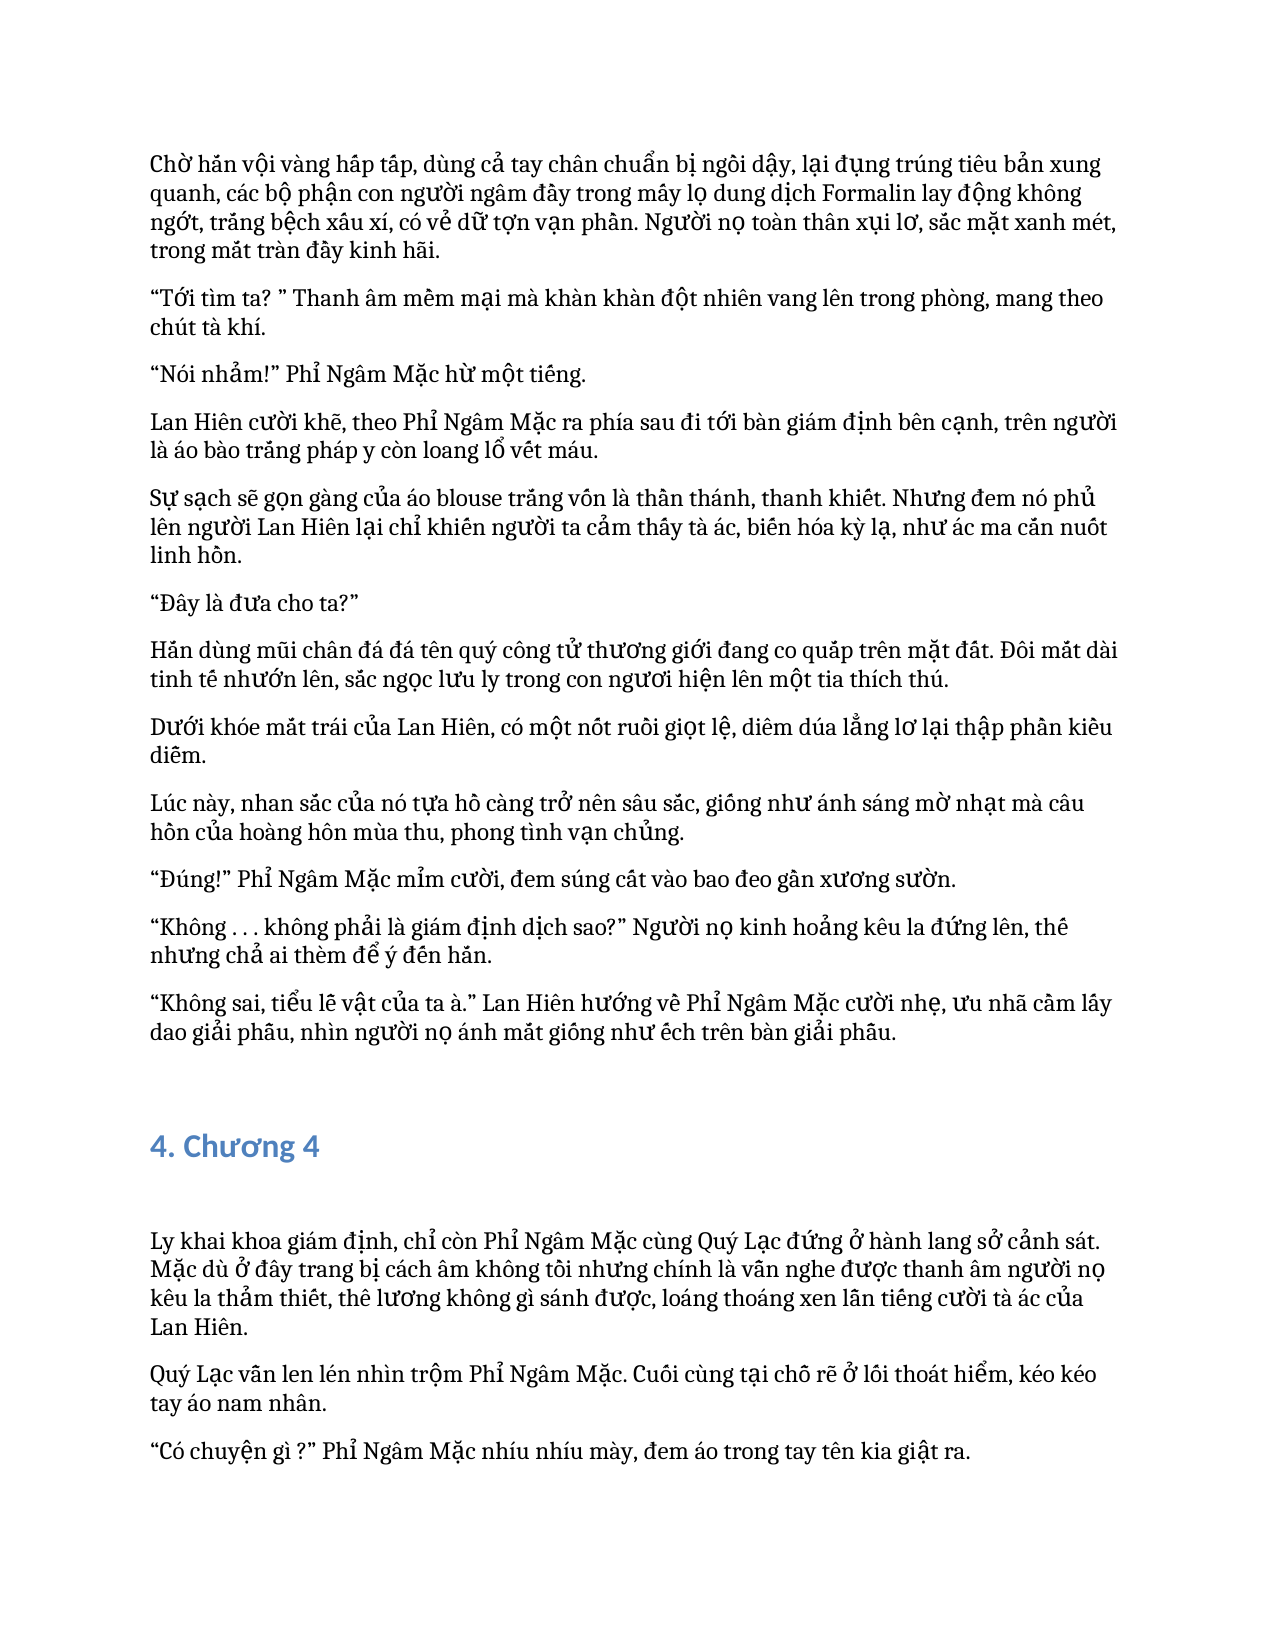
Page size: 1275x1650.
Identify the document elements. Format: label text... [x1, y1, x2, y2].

text “Đúng!” Phỉ Ngâm Mặc mỉm cười, đem súng cất vào bao đeo gần xương sườn. [150, 865, 1125, 894]
text Chờ hắn vội vàng hấp tấp, dùng cả tay chân chuẩn bị ngồi dậy, lại đụng trúng tiêu bản xung quanh, các bộ phận con người ngâm đầy trong mấy lọ dung dịch Formalin lay động không ngớt, trắng bệch xấu xí, có vẻ dữ tợn vạn phần. Người nọ toàn thân xụi lơ, sắc mặt xanh mét, trong mắt tràn đầy kinh hãi. [150, 150, 1125, 265]
text Hắn dùng mũi chân đá đá tên quý công tử thương giới đang co quắp trên mặt đất. Đôi mắt dài tinh tế nhướn lên, sắc ngọc lưu ly trong con ngươi hiện lên một tia thích thú. [150, 636, 1125, 694]
text “Đây là đưa cho ta?” [150, 589, 1125, 617]
text Lan Hiên cười khẽ, theo Phỉ Ngâm Mặc ra phía sau đi tới bàn giám định bên cạnh, trên người là áo bào trắng pháp y còn loang lổ vết máu. [150, 407, 1125, 465]
text “Không . . . không phải là giám định dịch sao?” Người nọ kinh hoảng kêu la đứng lên, thế nhưng chả ai thèm để ý đến hắn. [150, 912, 1125, 970]
text Sự sạch sẽ gọn gàng của áo blouse trắng vốn là thần thánh, thanh khiết. Nhưng đem nó phủ lên người Lan Hiên lại chỉ khiến người ta cảm thấy tà ác, biến hóa kỳ lạ, như ác ma cắn nuốt linh hồn. [150, 484, 1125, 570]
text “Nói nhảm!” Phỉ Ngâm Mặc hừ một tiếng. [150, 360, 1125, 389]
text “Tới tìm ta? ” Thanh âm mềm mại mà khàn khàn đột nhiên vang lên trong phòng, mang theo chút tà khí. [150, 284, 1125, 341]
text Quý Lạc vẫn len lén nhìn trộm Phỉ Ngâm Mặc. Cuối cùng tại chỗ rẽ ở lối thoát hiểm, kéo kéo tay áo nam nhân. [150, 1360, 1125, 1418]
text Lúc này, nhan sắc của nó tựa hồ càng trở nên sâu sắc, giống như ánh sáng mờ nhạt mà câu hồn của hoàng hôn mùa thu, phong tình vạn chủng. [150, 789, 1125, 846]
text “Không sai, tiểu lễ vật của ta à.” Lan Hiên hướng về Phỉ Ngâm Mặc cười nhẹ, ưu nhã cầm lấy dao giải phẫu, nhìn người nọ ánh mắt giống như ếch trên bàn giải phẫu. [150, 989, 1125, 1104]
text Ly khai khoa giám định, chỉ còn Phỉ Ngâm Mặc cùng Quý Lạc đứng ở hành lang sở cảnh sát. Mặc dù ở đây trang bị cách âm không tồi nhưng chính là vẫn nghe được thanh âm người nọ kêu la thảm thiết, thê lương không gì sánh được, loáng thoáng xen lẫn tiếng cười tà ác của Lan Hiên. [150, 1169, 1125, 1342]
text Dưới khóe mắt trái của Lan Hiên, có một nốt ruồi giọt lệ, diêm dúa lẳng lơ lại thập phần kiều diễm. [150, 712, 1125, 770]
subtitle 4. Chương 4 [150, 1124, 1125, 1165]
text “Có chuyện gì ?” Phỉ Ngâm Mặc nhíu nhíu mày, đem áo trong tay tên kia giật ra. [150, 1437, 1125, 1465]
